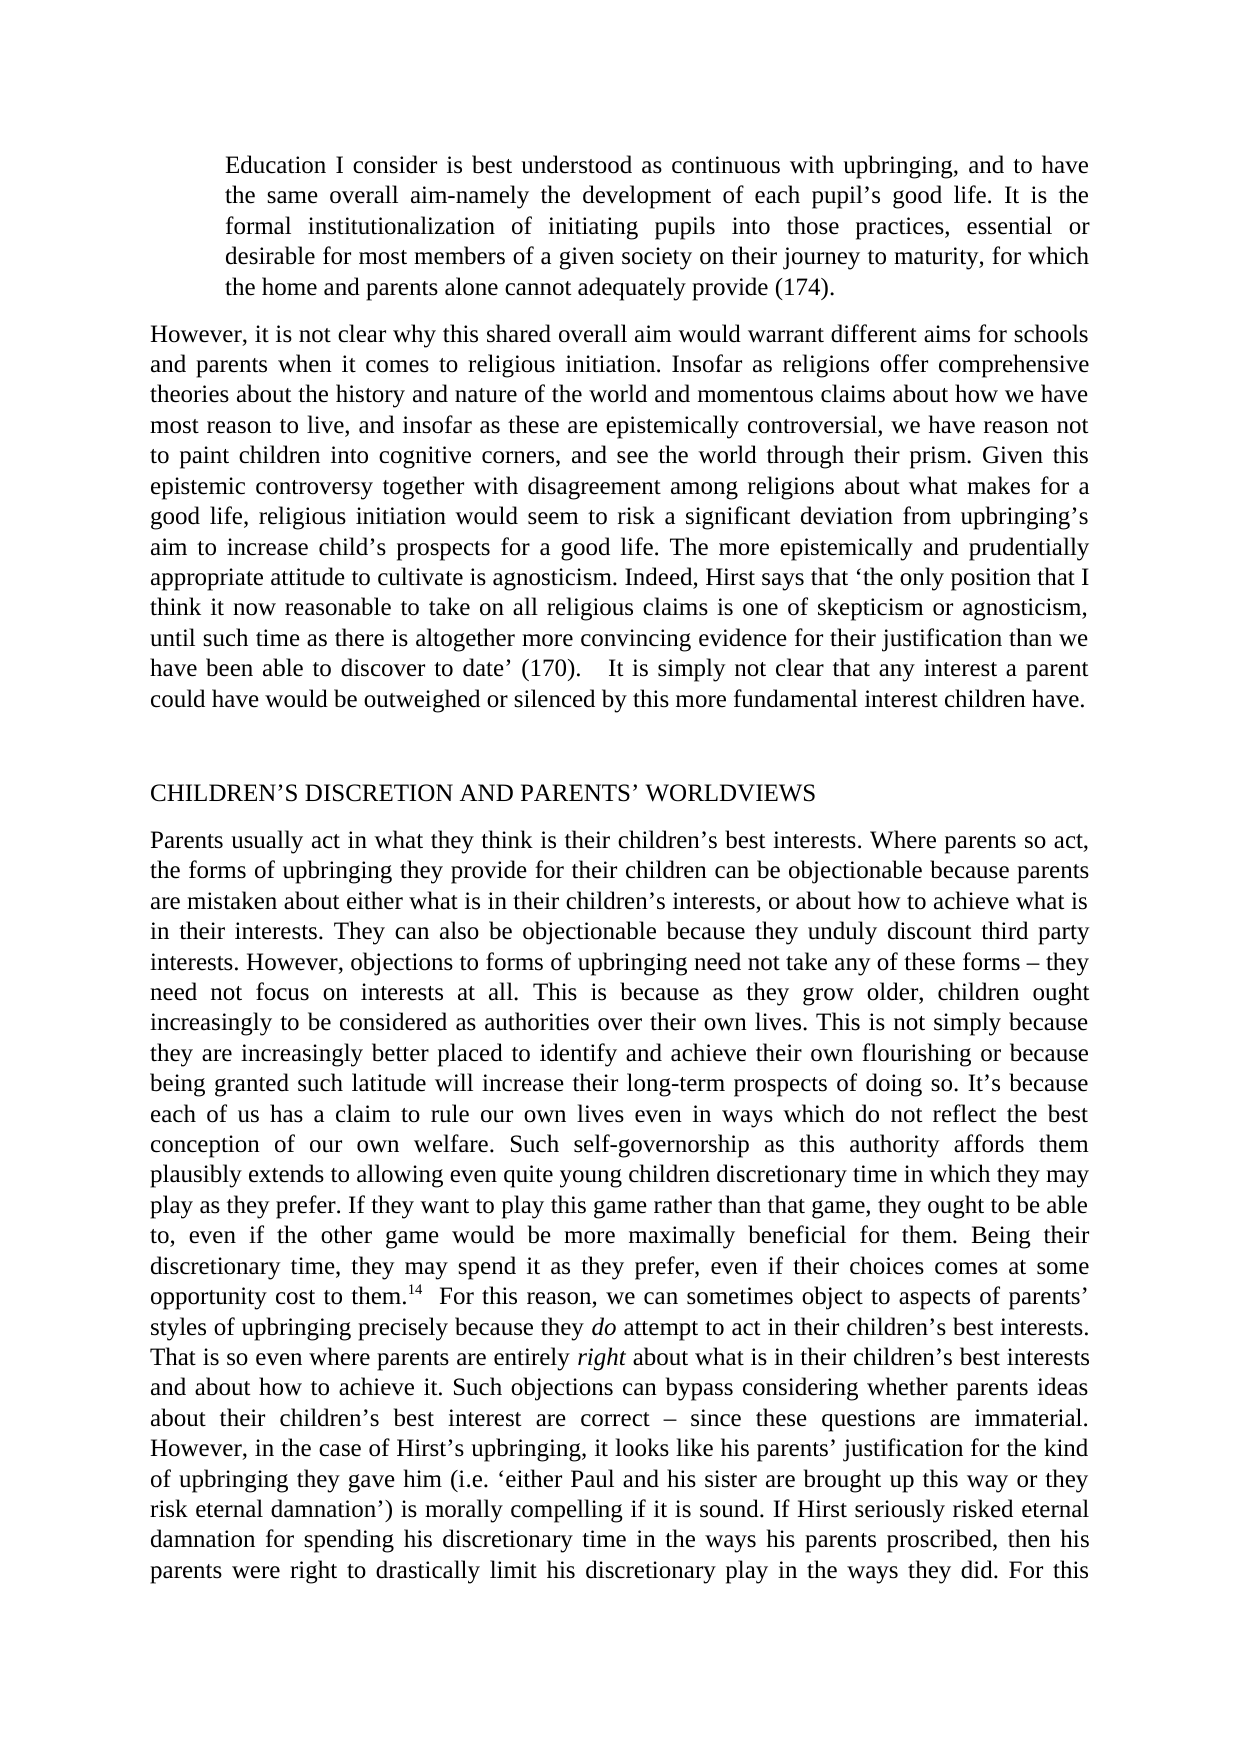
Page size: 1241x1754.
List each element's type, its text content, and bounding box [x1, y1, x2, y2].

text CHILDREN’S DISCRETION AND PARENTS’ WORLDVIEWS [150, 778, 1090, 807]
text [150, 825, 1090, 1584]
text However, it is not clear why this shared overall aim would warrant different aims for schools and parents when it comes to religious initiation. Insofar as religions offer comprehensive theories about the history and nature of the world and momentous claims about how we have most reason to live, and insofar as these are epistemically controversial, we have reason not to paint children into cognitive corners, and see the world through their prism. Given this epistemic controversy together with disagreement among religions about what makes for a good life, religious initiation would seem to risk a significant deviation from upbringing’s aim to increase child’s prospects for a good life. The more epistemically and prudentially appropriate attitude to cultivate is agnosticism. Indeed, Hirst says that ‘the only position that I think it now reasonable to take on all religious claims is one of skepticism or agnosticism, until such time as there is altogether more convincing evidence for their justification than we have been able to discover to date’ (170). It is simply not clear that any interest a parent could have would be outweighed or silenced by this more fundamental interest children have. [150, 319, 1090, 712]
text Education I consider is best understood as continuous with upbringing, and to have the same overall aim-namely the development of each pupil’s good life. It is the formal institutionalization of initiating pupils into those practices, essential or desirable for most members of a given society on their journey to maturity, for which the home and parents alone cannot adequately provide (174). [225, 150, 1090, 300]
